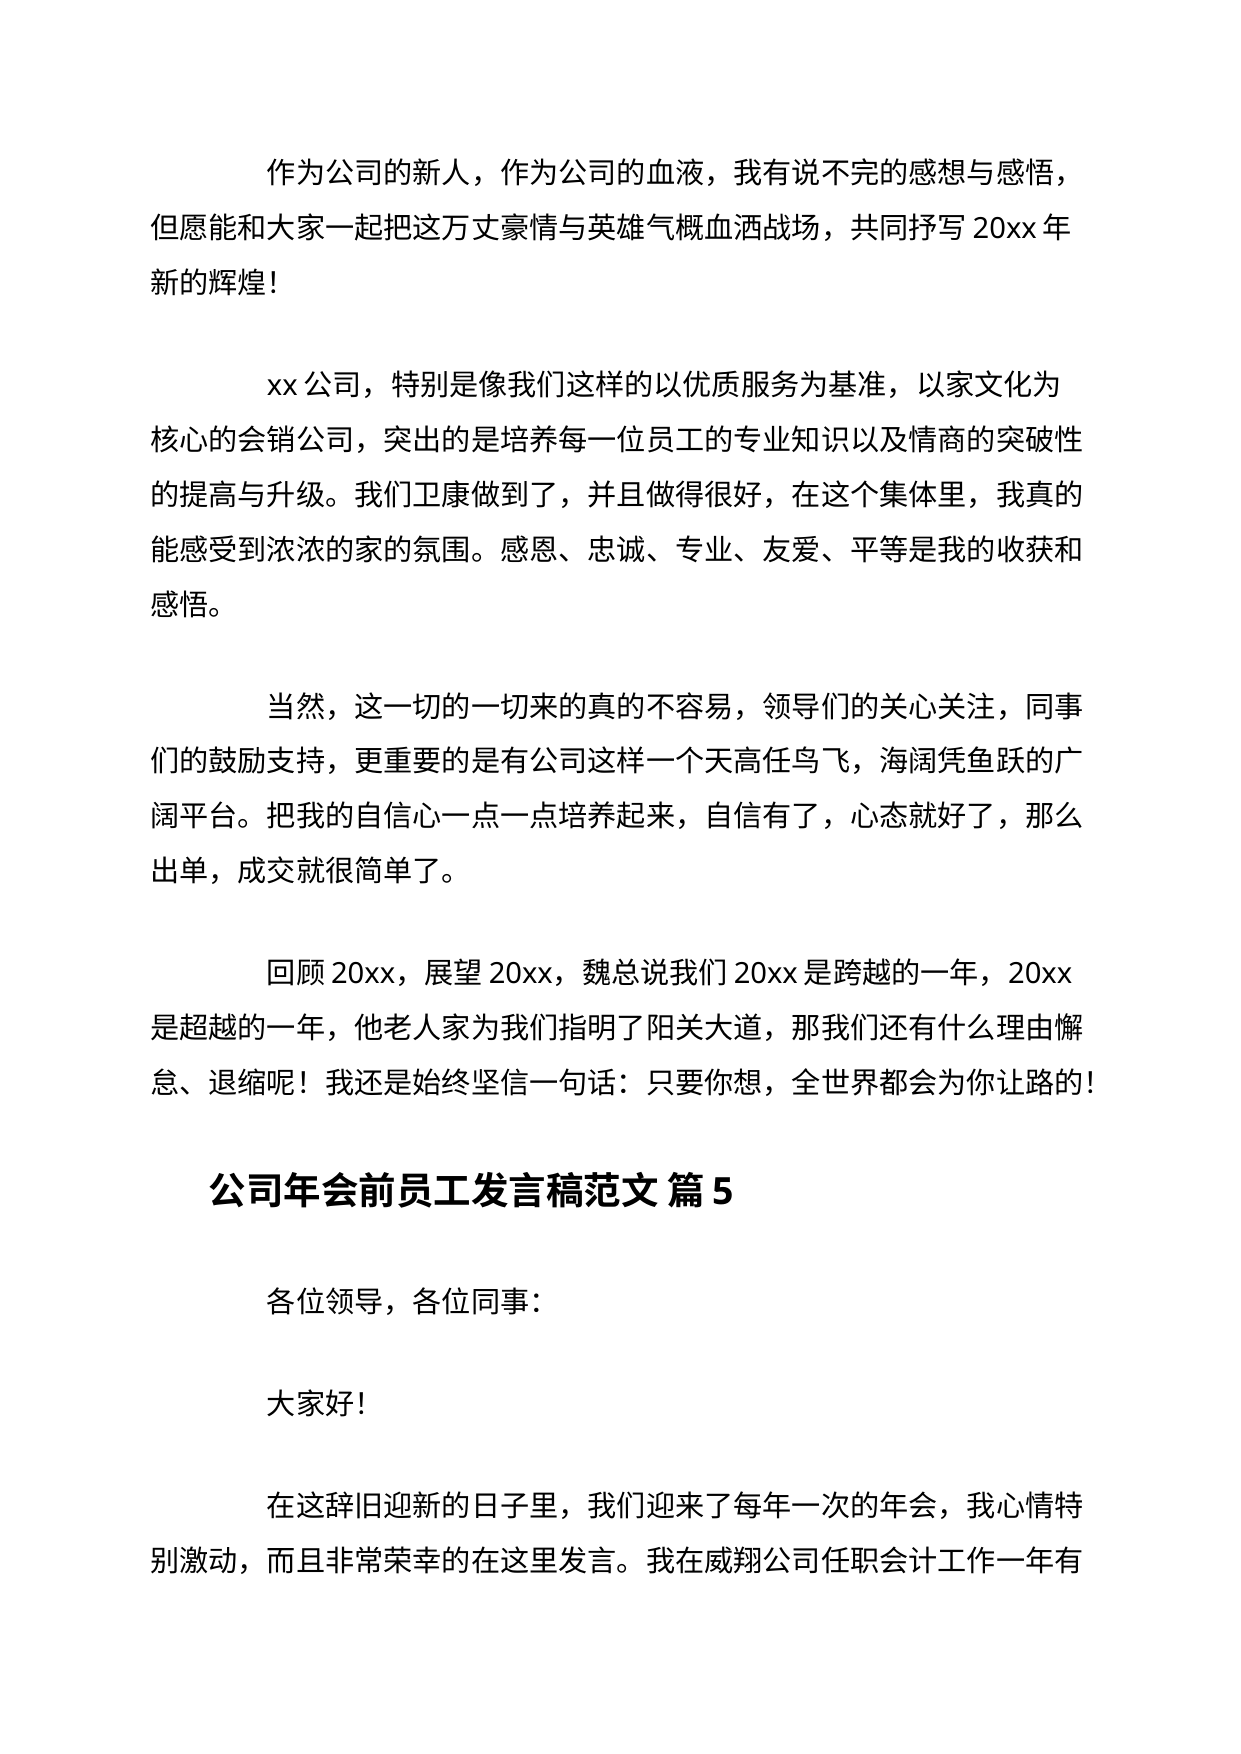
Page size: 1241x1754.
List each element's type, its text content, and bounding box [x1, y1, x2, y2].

text 回顾20xx，展望20xx，魏总说我们20xx是跨越的一年，20xx是超越的一年，他老人家为我们指明了阳关大道，那我们还有什么理由懈怠、退缩呢！我还是始终坚信一句话：只要你想，全世界都会为你让路的！ [150, 949, 1090, 1102]
text 当然，这一切的一切来的真的不容易，领导们的关心关注，同事们的鼓励支持，更重要的是有公司这样一个天高任鸟飞，海阔凭鱼跃的广阔平台。把我的自信心一点一点培养起来，自信有了，心态就好了，那么出单，成交就很简单了。 [150, 683, 1090, 890]
text 作为公司的新人，作为公司的血液，我有说不完的感想与感悟，但愿能和大家一起把这万丈豪情与英雄气概血洒战场，共同抒写20xx年新的辉煌！ [150, 150, 1090, 302]
text 公司年会前员工发言稿范文 篇5 [150, 1161, 1090, 1216]
text xx公司，特别是像我们这样的以优质服务为基准，以家文化为核心的会销公司，突出的是培养每一位员工的专业知识以及情商的突破性的提高与升级。我们卫康做到了，并且做得很好，在这个集体里，我真的能感受到浓浓的家的氛围。感恩、忠诚、专业、友爱、平等是我的收获和感悟。 [150, 362, 1090, 624]
text 各位领导，各位同事： [150, 1279, 1090, 1321]
text 大家好！ [150, 1381, 1090, 1423]
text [150, 1482, 1090, 1579]
